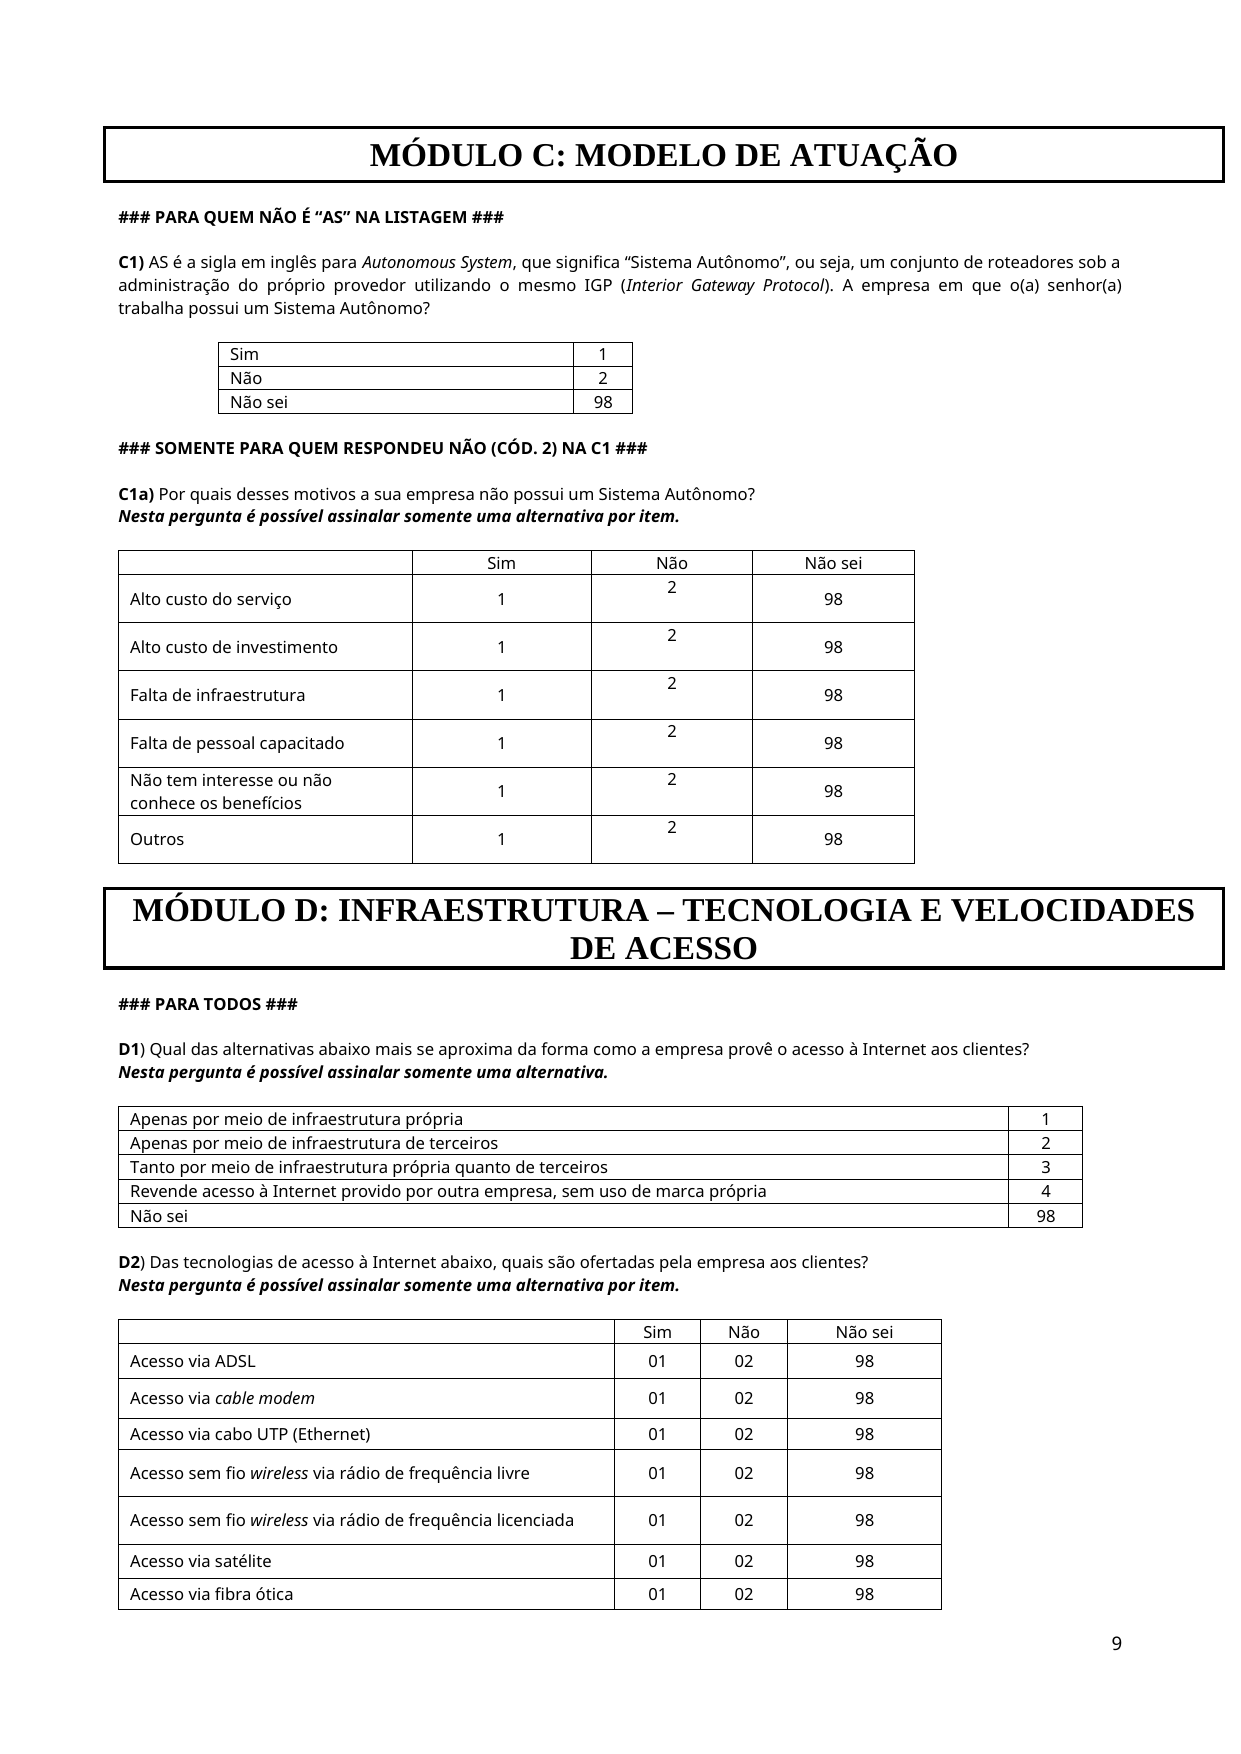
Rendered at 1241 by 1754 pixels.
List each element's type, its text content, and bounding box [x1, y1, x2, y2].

table_cell Alto custo do serviço [119, 575, 412, 622]
table_cell 98 [788, 1545, 941, 1578]
text ### PARA QUEM NÃO É “AS” NA LISTAGEM ### [118, 206, 1122, 228]
text C1) AS é a sigla em inglês para Autonomous System, que significa “Sistema Autônomo”, ou seja, um conjunto de roteadores sob a administração do próprio provedor utilizando o mesmo IGP (Interior Gateway Protocol). A empresa em que o(a) senhor(a) trabalha possui um Sistema Autônomo? [118, 251, 1122, 319]
table_cell 2 [1009, 1131, 1082, 1154]
table_cell 98 [574, 390, 632, 413]
table_cell 3 [1009, 1155, 1082, 1179]
text Nesta pergunta é possível assinalar somente uma alternativa por item. [118, 1274, 1122, 1296]
table_cell Acesso via fibra ótica [119, 1579, 614, 1609]
table_cell 1 [413, 816, 591, 863]
table_cell 98 [788, 1579, 941, 1609]
text ### SOMENTE PARA QUEM RESPONDEU NÃO (CÓD. 2) NA C1 ### [118, 437, 1122, 459]
table_cell 1 [413, 720, 591, 767]
table_cell 2 [592, 623, 752, 670]
table_header 1 [1009, 1107, 1082, 1130]
table_cell Alto custo de investimento [119, 623, 412, 670]
table_cell Acesso via satélite [119, 1545, 614, 1578]
table_cell Não sei [119, 1204, 1008, 1227]
text D1) Qual das alternativas abaixo mais se aproxima da forma como a empresa provê o acesso à Internet aos clientes? [118, 1038, 1122, 1060]
table_cell 2 [592, 575, 752, 622]
table_cell 98 [753, 720, 914, 767]
table_cell 01 [615, 1379, 700, 1417]
table_cell Falta de infraestrutura [119, 671, 412, 718]
table_cell 02 [701, 1344, 787, 1378]
table_cell 98 [753, 575, 914, 622]
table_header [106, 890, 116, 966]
table_cell 2 [592, 816, 752, 863]
table_cell Não sei [219, 390, 573, 413]
table_cell 1 [413, 671, 591, 718]
table_cell Revende acesso à Internet provido por outra empresa, sem uso de marca própria [119, 1180, 1008, 1203]
table_cell 4 [1009, 1180, 1082, 1203]
table_cell 01 [615, 1545, 700, 1578]
table_cell Tanto por meio de infraestrutura própria quanto de terceiros [119, 1155, 1008, 1179]
table_cell 98 [753, 623, 914, 670]
table_cell Outros [119, 816, 412, 863]
table_cell Não tem interesse ou não conhece os benefícios [119, 768, 412, 815]
table_cell 01 [615, 1419, 700, 1449]
text ### PARA TODOS ### [118, 992, 1122, 1015]
table_cell Acesso via ADSL [119, 1344, 614, 1378]
table_cell Apenas por meio de infraestrutura de terceiros [119, 1131, 1008, 1154]
table_cell Acesso sem fio wireless via rádio de frequência livre [119, 1450, 614, 1496]
table_header Sim [413, 551, 591, 574]
table_cell 98 [788, 1419, 941, 1449]
text Nesta pergunta é possível assinalar somente uma alternativa por item. [118, 505, 1122, 528]
table_header MÓDULO C: MODELO DE ATUAÇÃO [106, 129, 1222, 180]
table_header Apenas por meio de infraestrutura própria [119, 1107, 1008, 1130]
table_header Não sei [788, 1320, 941, 1343]
table_header Não [701, 1320, 787, 1343]
text C1a) Por quais desses motivos a sua empresa não possui um Sistema Autônomo? [118, 482, 1122, 505]
table_cell 02 [701, 1379, 787, 1417]
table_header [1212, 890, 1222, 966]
table_cell 98 [788, 1497, 941, 1543]
table_header Não sei [753, 551, 914, 574]
table_cell 98 [788, 1344, 941, 1378]
table_cell 02 [701, 1545, 787, 1578]
table_cell 02 [701, 1579, 787, 1609]
table_cell Acesso via cabo UTP (Ethernet) [119, 1419, 614, 1449]
table_cell 01 [615, 1450, 700, 1496]
table_header [119, 551, 412, 574]
table_cell Acesso via cable modem [119, 1379, 614, 1417]
table_header Sim [219, 343, 573, 366]
table_cell 01 [615, 1497, 700, 1543]
table_cell 1 [413, 768, 591, 815]
table_cell 98 [753, 768, 914, 815]
text D2) Das tecnologias de acesso à Internet abaixo, quais são ofertadas pela empresa aos clientes? [118, 1251, 1122, 1274]
table_cell 1 [413, 575, 591, 622]
table_cell Não [219, 367, 573, 389]
table_cell 98 [788, 1450, 941, 1496]
table_cell 1 [413, 623, 591, 670]
table_cell 01 [615, 1579, 700, 1609]
table_cell 98 [753, 816, 914, 863]
table_header Não [592, 551, 752, 574]
table_cell 98 [1009, 1204, 1082, 1227]
table_header Sim [615, 1320, 700, 1343]
table_cell 02 [701, 1450, 787, 1496]
table_header 1 [574, 343, 632, 366]
table_cell Acesso sem fio wireless via rádio de frequência licenciada [119, 1497, 614, 1543]
table_cell 98 [788, 1379, 941, 1417]
table_header [119, 1320, 614, 1343]
text Nesta pergunta é possível assinalar somente uma alternativa. [118, 1060, 1122, 1083]
table_cell 98 [753, 671, 914, 718]
table_cell 2 [592, 671, 752, 718]
table_cell 2 [592, 768, 752, 815]
table_cell 01 [615, 1344, 700, 1378]
table_cell Falta de pessoal capacitado [119, 720, 412, 767]
table_cell 02 [701, 1419, 787, 1449]
table_cell 2 [592, 720, 752, 767]
table_cell 2 [574, 367, 632, 389]
table_cell 02 [701, 1497, 787, 1543]
